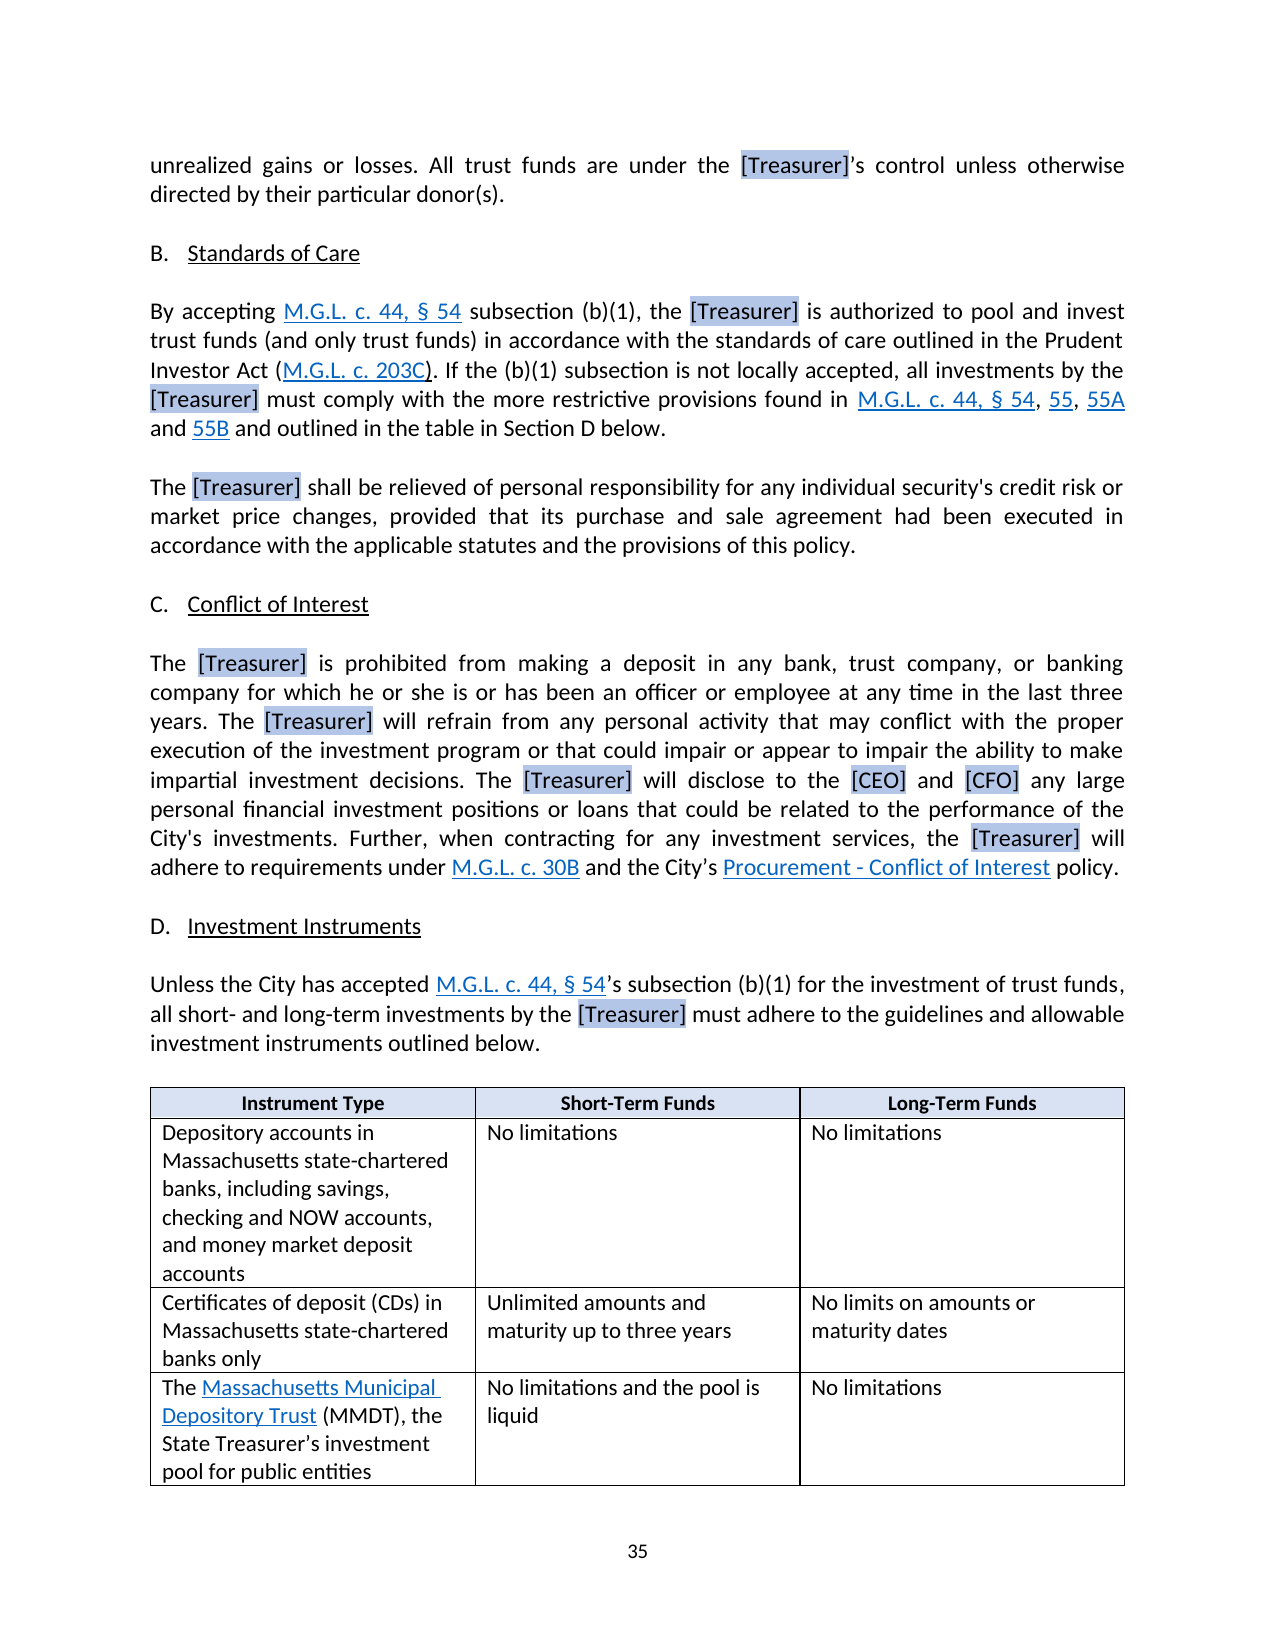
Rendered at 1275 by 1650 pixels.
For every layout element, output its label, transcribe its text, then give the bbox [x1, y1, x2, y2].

table_header Instrument Type [151, 1088, 475, 1117]
list Investment Instruments [150, 911, 1125, 940]
table_cell Depository accounts in Massachusetts state-chartered banks, including savings, checking and NOW accounts, and money market deposit accounts [151, 1119, 475, 1287]
table_cell No limitations [801, 1119, 1124, 1287]
table_cell No limits on amounts or maturity dates [801, 1288, 1124, 1372]
table_cell Certificates of deposit (CDs) in Massachusetts state-chartered banks only [151, 1288, 475, 1372]
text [150, 150, 1125, 208]
table_cell No limitations and the pool is liquid [476, 1373, 799, 1485]
table_cell No limitations [801, 1373, 1124, 1485]
list Standards of Care [150, 238, 1125, 267]
table_cell Unlimited amounts and maturity up to three years [476, 1288, 799, 1372]
list Conflict of Interest [150, 589, 1125, 618]
text Unless the City has accepted M.G.L. c. 44, § 54’s subsection (b)(1) for the investment of trust funds, all short- and long-term investments by the [Treasurer] must adhere to the guidelines and allowable investment instruments outlined below. [150, 969, 1125, 1057]
table_cell No limitations [476, 1119, 799, 1287]
table_header Long-Term Funds [801, 1088, 1124, 1117]
table_header Short-Term Funds [476, 1088, 799, 1117]
table_cell The Massachusetts Municipal Depository Trust (MMDT), the State Treasurer’s investment pool for public entities [151, 1373, 475, 1485]
text The [Treasurer] is prohibited from making a deposit in any bank, trust company, or banking company for which he or she is or has been an officer or employee at any time in the last three years. The [Treasurer] will refrain from any personal activity that may conflict with the proper execution of the investment program or that could impair or appear to impair the ability to make impartial investment decisions. The [Treasurer] will disclose to the [CEO] and [CFO] any large personal financial investment positions or loans that could be related to the performance of the City's investments. Further, when contracting for any investment services, the [Treasurer] will adhere to requirements under M.G.L. c. 30B and the City’s Procurement - Conflict of Interest policy. [150, 648, 1125, 882]
text By accepting M.G.L. c. 44, § 54 subsection (b)(1), the [Treasurer] is authorized to pool and invest trust funds (and only trust funds) in accordance with the standards of care outlined in the Prudent Investor Act (M.G.L. c. 203C). If the (b)(1) subsection is not locally accepted, all investments by the [Treasurer] must comply with the more restrictive provisions found in M.G.L. c. 44, § 54, 55, 55A and 55B and outlined in the table in Section D below. [150, 296, 1125, 443]
text The [Treasurer] shall be relieved of personal responsibility for any individual security's credit risk or market price changes, provided that its purchase and sale agreement had been executed in accordance with the applicable statutes and the provisions of this policy. [150, 472, 1125, 560]
